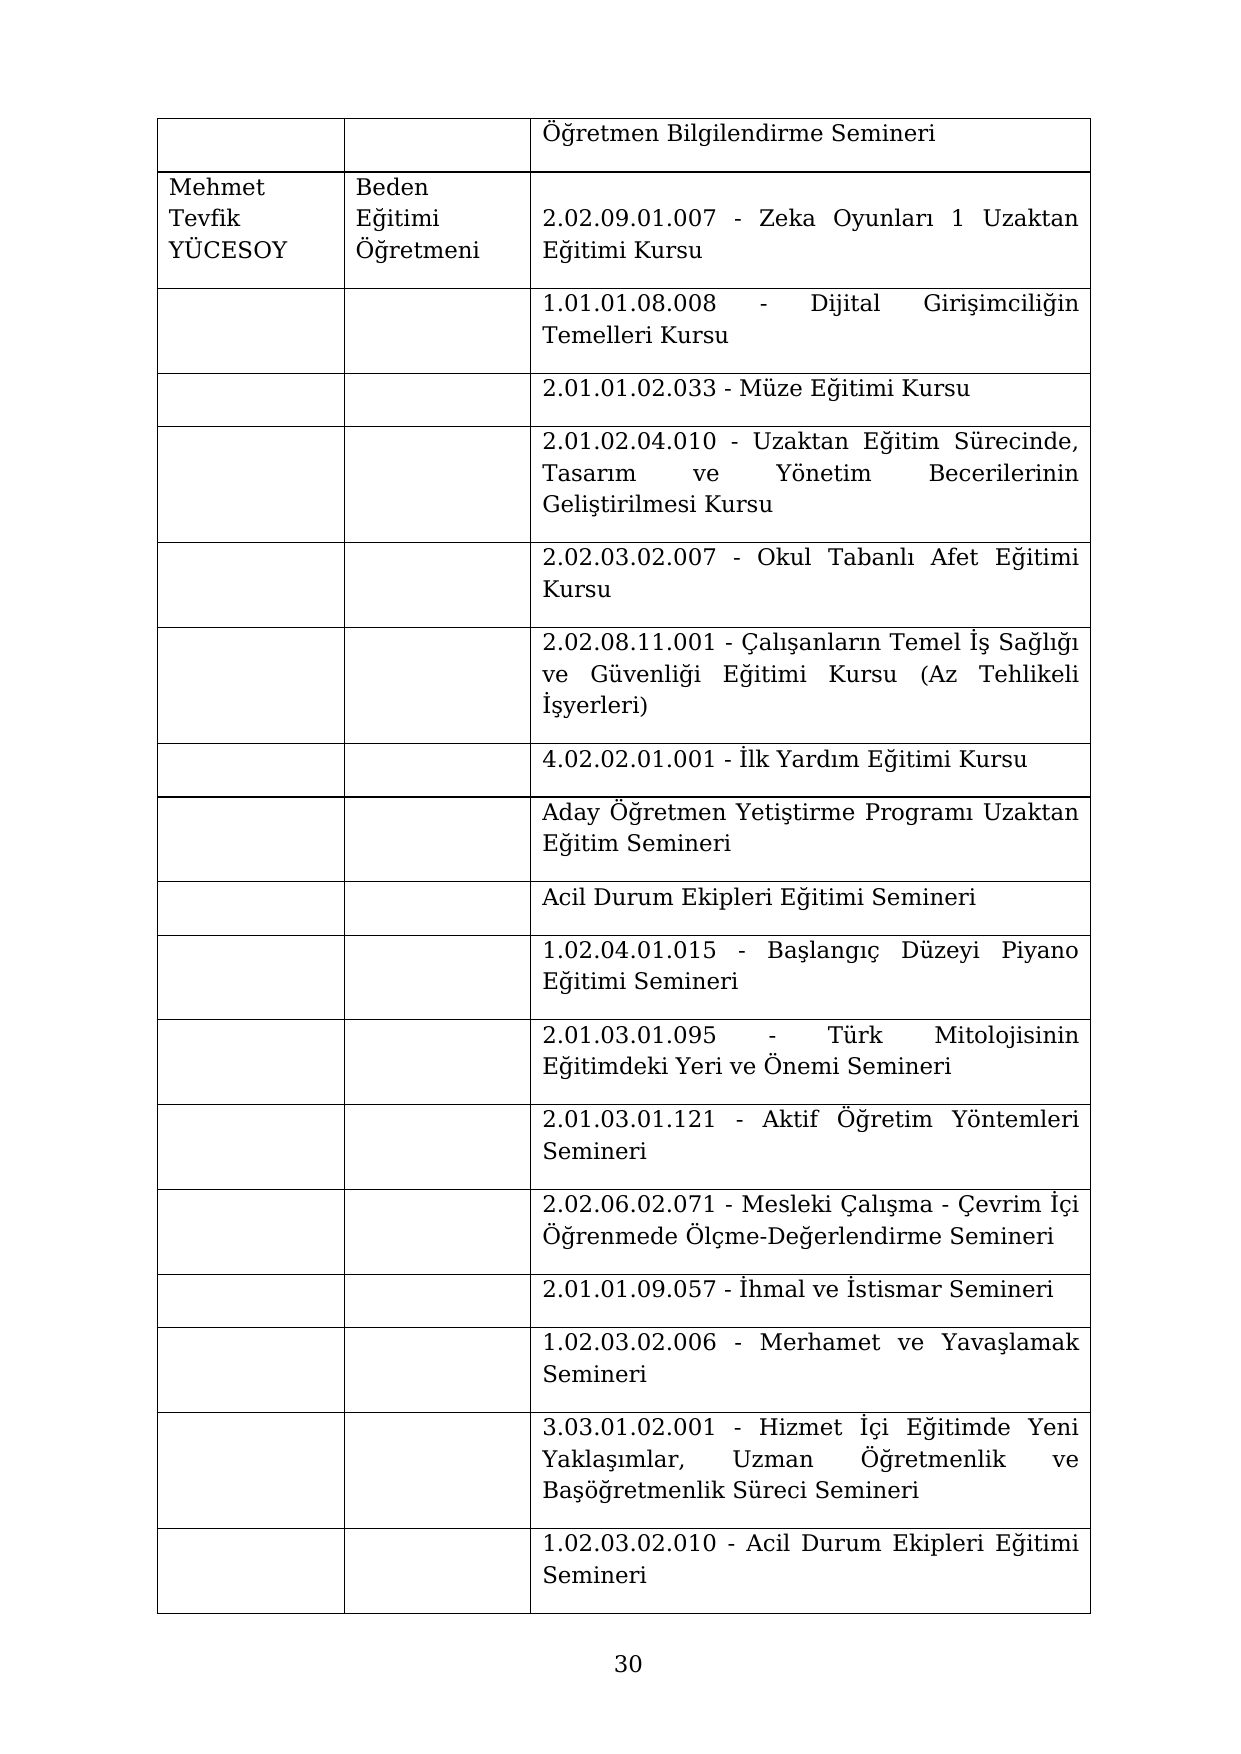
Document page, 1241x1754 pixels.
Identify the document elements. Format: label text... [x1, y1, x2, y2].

table_cell 2.01.02.04.010 - Uzaktan Eğitim Sürecinde, Tasarım ve Yönetim Becerilerinin Geliştirilmesi Kursu [531, 427, 1090, 542]
table_cell [158, 882, 344, 934]
table_cell [158, 798, 344, 881]
table_cell [345, 1328, 530, 1412]
table_cell 2.02.06.02.071 - Mesleki Çalışma - Çevrim İçi Öğrenmede Ölçme-Değerlendirme Semineri [531, 1190, 1090, 1274]
table_cell [345, 744, 530, 796]
table_cell Mehmet Tevfik YÜCESOY [158, 173, 344, 288]
table_cell [345, 1529, 530, 1613]
table_cell [158, 628, 344, 743]
table_cell 1.02.04.01.015 - Başlangıç Düzeyi Piyano Eğitimi Semineri [531, 936, 1090, 1019]
table_cell 2.01.03.01.095 - Türk Mitolojisinin Eğitimdeki Yeri ve Önemi Semineri [531, 1020, 1090, 1104]
table_cell [345, 289, 530, 372]
table_cell Beden Eğitimi Öğretmeni [345, 173, 530, 288]
table_cell 1.02.03.02.006 - Merhamet ve Yavaşlamak Semineri [531, 1328, 1090, 1412]
table_cell [158, 119, 344, 171]
table_cell [158, 1413, 344, 1528]
table_cell [345, 427, 530, 542]
table_cell 2.02.03.02.007 - Okul Tabanlı Afet Eğitimi Kursu [531, 543, 1090, 627]
table_cell 4.02.02.01.001 - İlk Yardım Eğitimi Kursu [531, 744, 1090, 796]
table_cell [158, 427, 344, 542]
table_cell [345, 628, 530, 743]
table_cell 3.03.01.02.001 - Hizmet İçi Eğitimde Yeni Yaklaşımlar, Uzman Öğretmenlik ve Başöğretmenlik Süreci Semineri [531, 1413, 1090, 1528]
table_cell [158, 289, 344, 372]
table_cell Acil Durum Ekipleri Eğitimi Semineri [531, 882, 1090, 934]
table_cell [158, 1275, 344, 1327]
table_cell [158, 374, 344, 426]
table_cell [345, 374, 530, 426]
table_cell [158, 1190, 344, 1274]
table_cell [345, 1413, 530, 1528]
table_cell [345, 1105, 530, 1189]
table_cell 2.02.09.01.007 - Zeka Oyunları 1 Uzaktan Eğitimi Kursu [531, 173, 1090, 288]
table_cell [158, 744, 344, 796]
table_cell [345, 1020, 530, 1104]
table_cell 1.02.03.02.010 - Acil Durum Ekipleri Eğitimi Semineri [531, 1529, 1090, 1613]
table_cell Aday Öğretmen Yetiştirme Programı Uzaktan Eğitim Semineri [531, 798, 1090, 881]
table_cell [345, 798, 530, 881]
table_cell [345, 1190, 530, 1274]
table_cell [158, 1328, 344, 1412]
table_cell 2.02.08.11.001 - Çalışanların Temel İş Sağlığı ve Güvenliği Eğitimi Kursu (Az Tehlikeli İşyerleri) [531, 628, 1090, 743]
table_cell [158, 936, 344, 1019]
table_cell [158, 1105, 344, 1189]
table_cell 2.01.01.09.057 - İhmal ve İstismar Semineri [531, 1275, 1090, 1327]
table_cell [345, 1275, 530, 1327]
table_cell [158, 1529, 344, 1613]
table_cell [158, 1020, 344, 1104]
table_cell [345, 882, 530, 934]
table_cell [345, 543, 530, 627]
table_cell 2.01.01.02.033 - Müze Eğitimi Kursu [531, 374, 1090, 426]
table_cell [531, 119, 1090, 171]
table_cell 2.01.03.01.121 - Aktif Öğretim Yöntemleri Semineri [531, 1105, 1090, 1189]
table_cell [158, 543, 344, 627]
table_cell [345, 119, 530, 171]
table_cell 1.01.01.08.008 - Dijital Girişimciliğin Temelleri Kursu [531, 289, 1090, 372]
table_cell [345, 936, 530, 1019]
